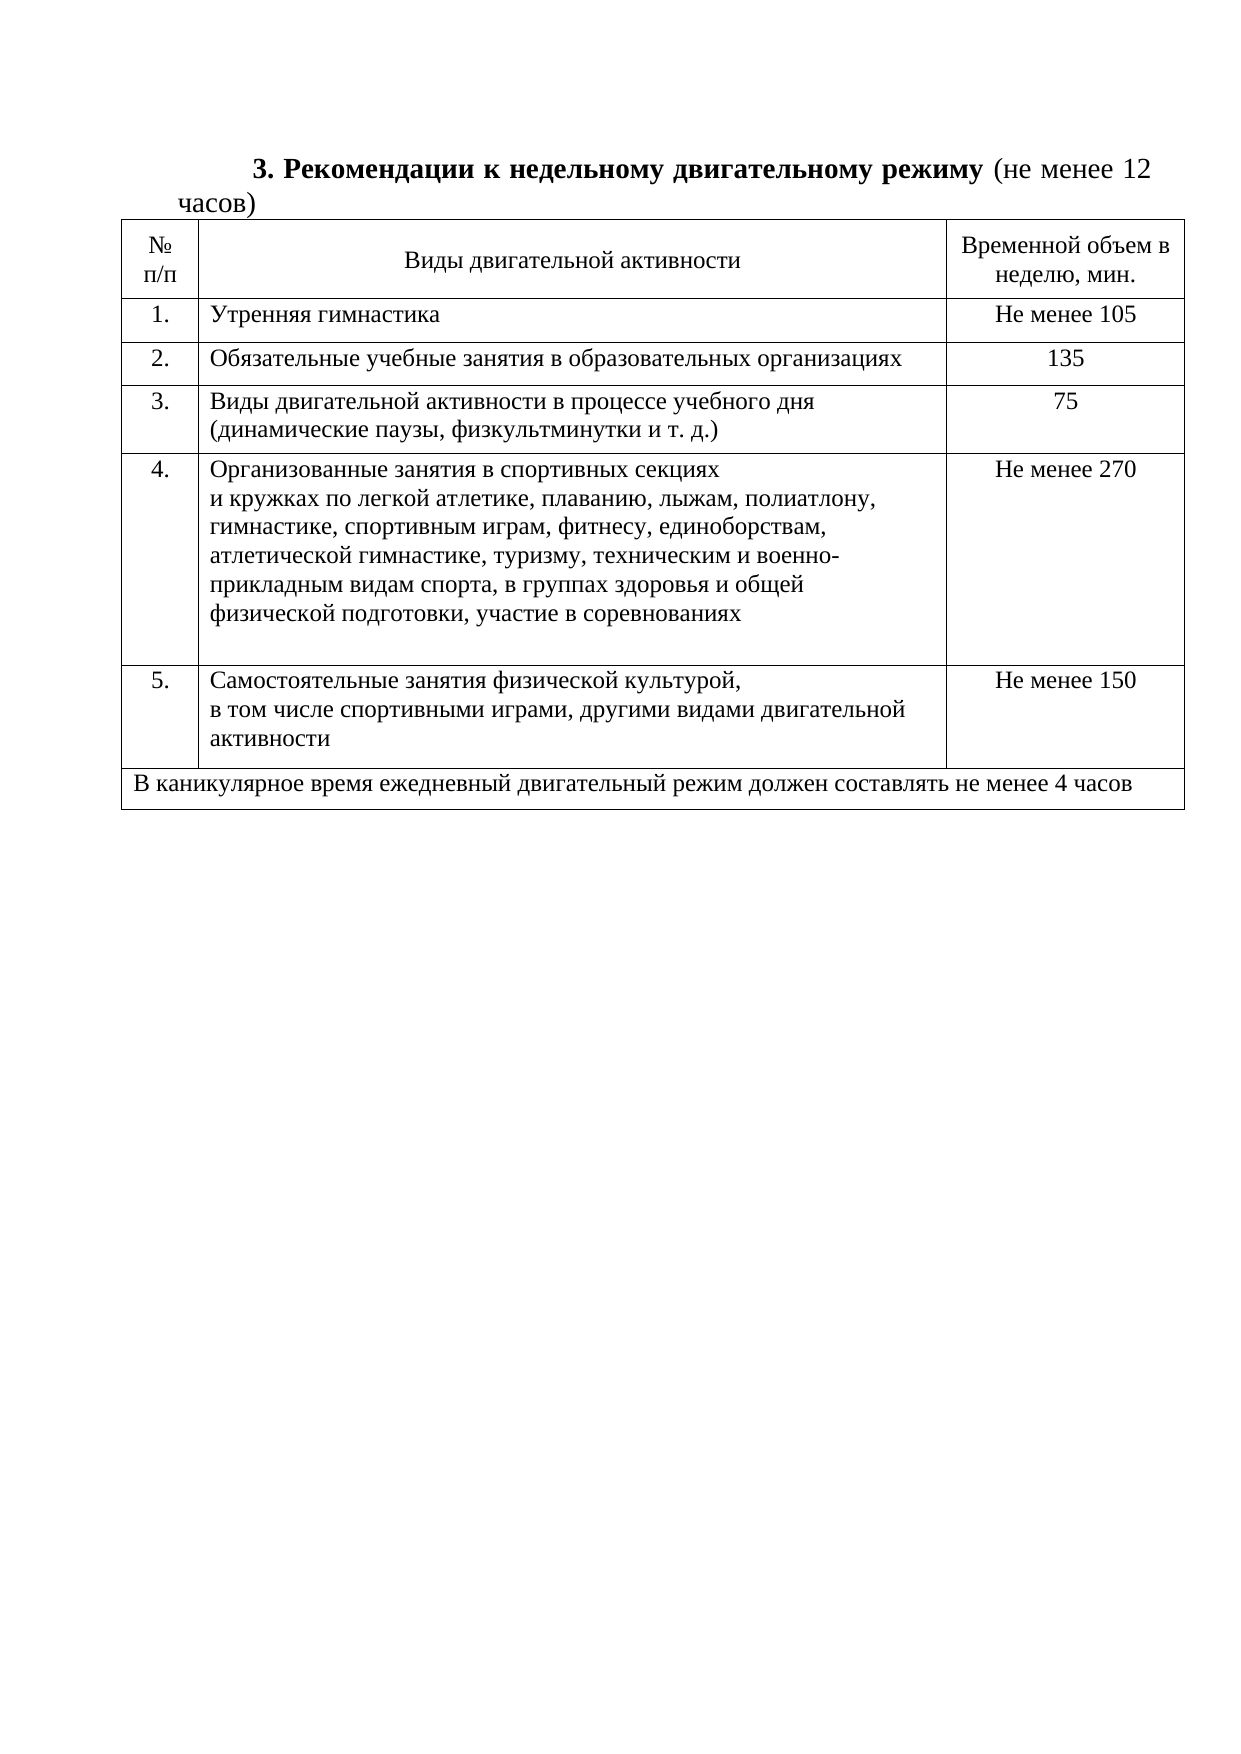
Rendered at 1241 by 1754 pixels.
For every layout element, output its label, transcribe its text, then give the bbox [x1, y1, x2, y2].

table_cell Не менее 150 [947, 666, 1184, 767]
table_cell Организованные занятия в спортивных секциях и кружках по легкой атлетике, плаванию, лыжам, полиатлону, гимнастике, спортивным играм, фитнесу, единоборствам, атлетической гимнастике, туризму, техническим и военно-прикладным видам спорта, в группах здоровья и общей физической подготовки, участие в соревнованиях [199, 454, 946, 664]
table_header Временной объем в неделю, мин. [947, 220, 1184, 298]
table_cell Утренняя гимнастика [199, 299, 946, 342]
table_header Виды двигательной активности [199, 220, 946, 298]
table_cell 3. [122, 386, 198, 453]
table_cell 135 [947, 343, 1184, 385]
table_cell Виды двигательной активности в процессе учебного дня (динамические паузы, физкультминутки и т. д.) [199, 386, 946, 453]
table_cell Не менее 105 [947, 299, 1184, 342]
text 3. Рекомендации к недельному двигательному режиму (не менее 12 часов) [177, 152, 1152, 219]
table_cell 4. [122, 454, 198, 664]
table_cell 2. [122, 343, 198, 385]
table_cell В каникулярное время ежедневный двигательный режим должен составлять не менее 4 часов [122, 769, 1184, 809]
table_cell 1. [122, 299, 198, 342]
table_cell 75 [947, 386, 1184, 453]
table_cell Самостоятельные занятия физической культурой, в том числе спортивными играми, другими видами двигательной активности [199, 666, 946, 767]
table_cell Обязательные учебные занятия в образовательных организациях [199, 343, 946, 385]
table_header № п/п [122, 220, 198, 298]
table_cell 5. [122, 666, 198, 767]
table_cell Не менее 270 [947, 454, 1184, 664]
